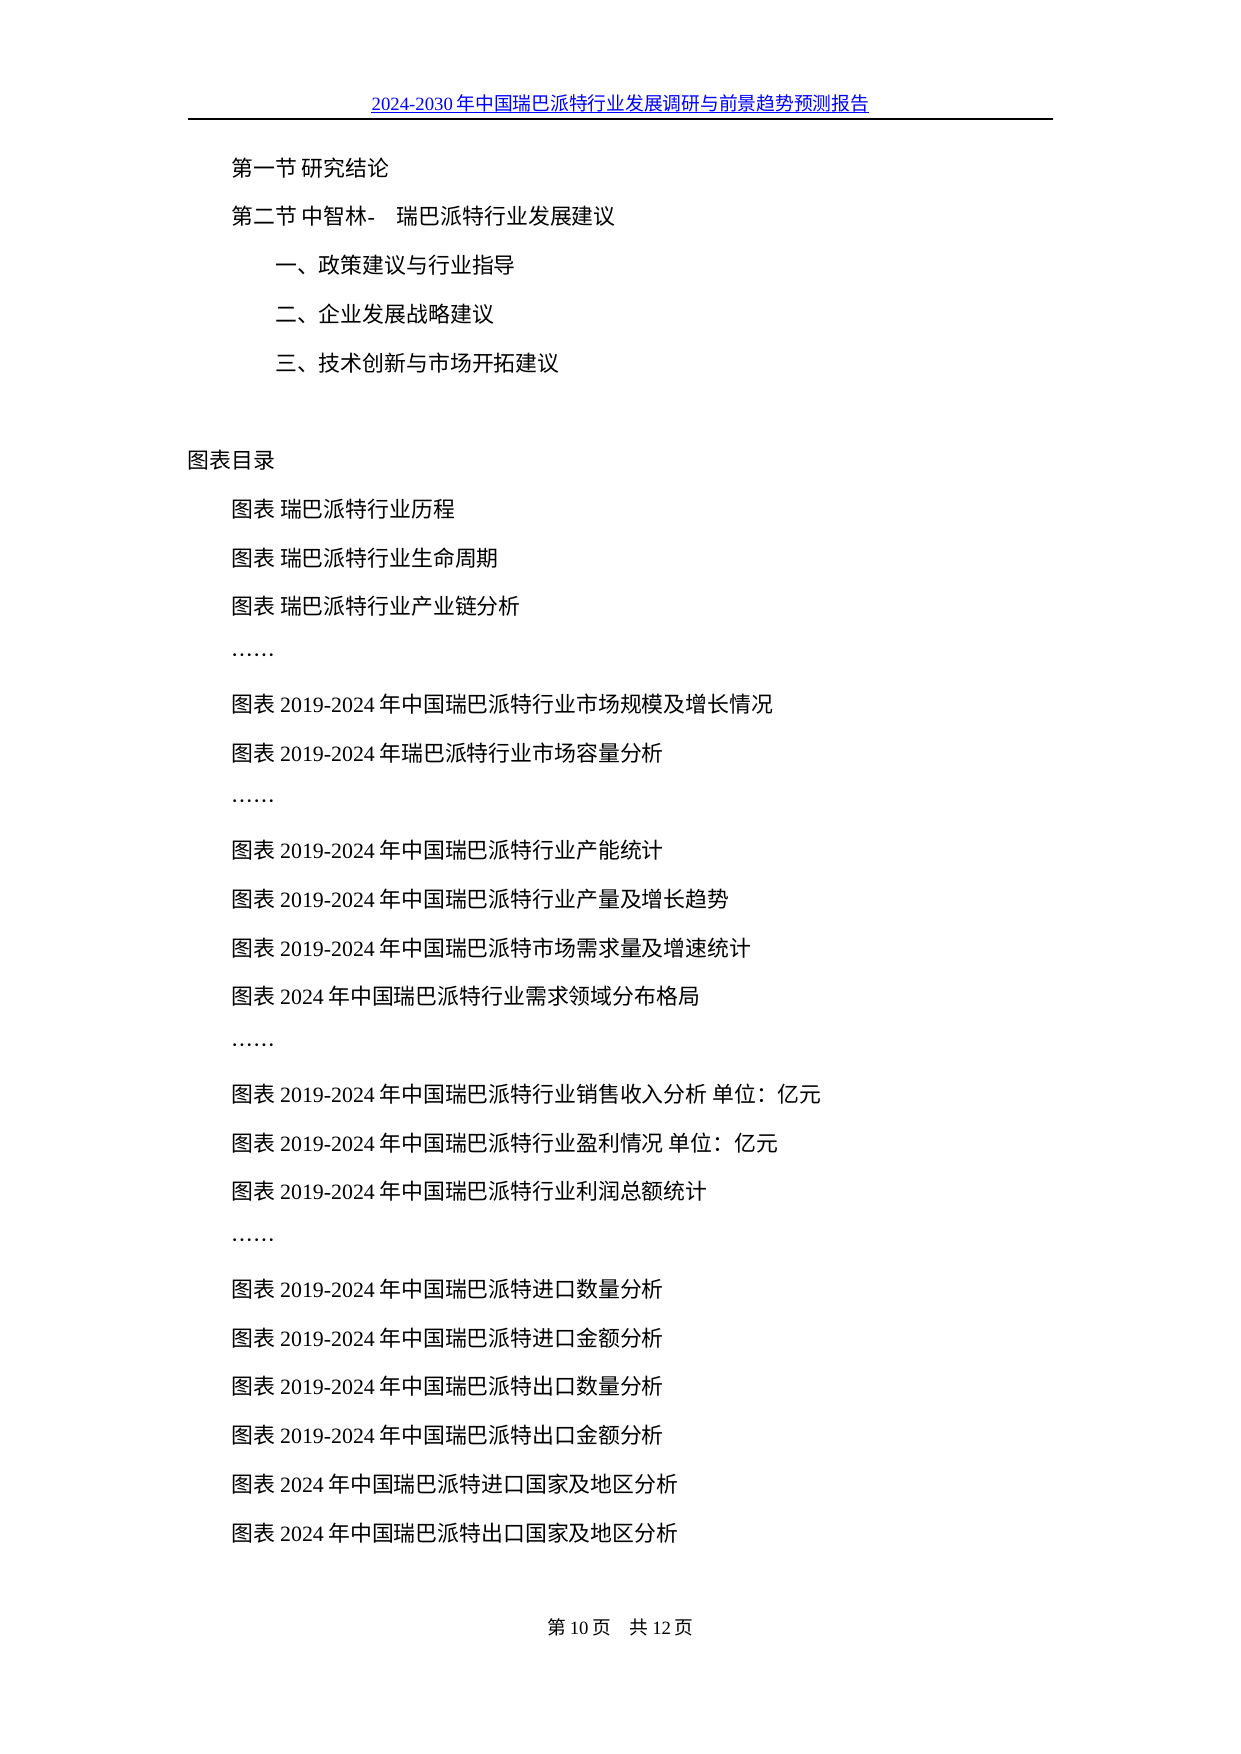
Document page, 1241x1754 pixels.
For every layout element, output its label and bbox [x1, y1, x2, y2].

text [187, 150, 1053, 1548]
